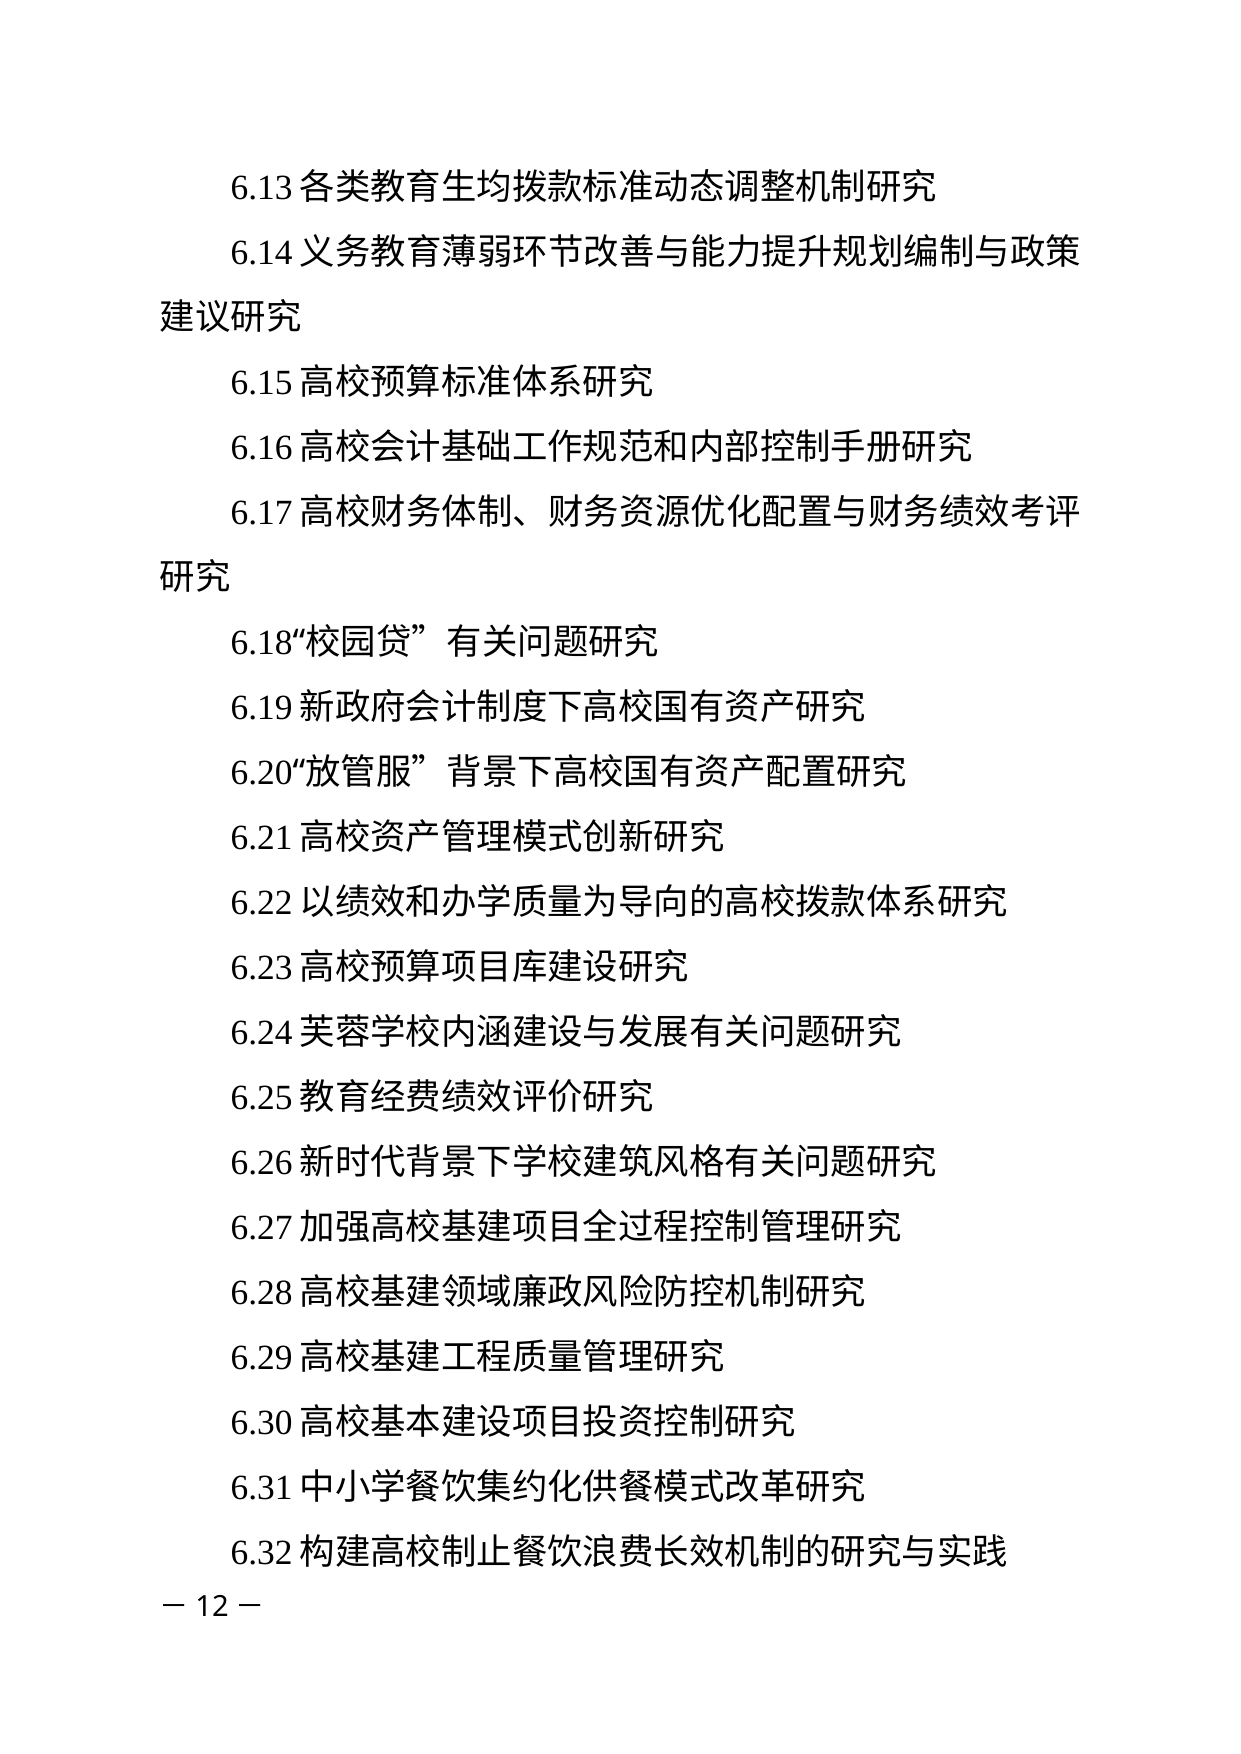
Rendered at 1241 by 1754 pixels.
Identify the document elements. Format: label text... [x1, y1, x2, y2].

text 6.25教育经费绩效评价研究 [159, 1061, 1081, 1126]
text 6.32构建高校制止餐饮浪费长效机制的研究与实践 [159, 1516, 1081, 1581]
text 6.29高校基建工程质量管理研究 [159, 1321, 1081, 1386]
text 6.17高校财务体制、财务资源优化配置与财务绩效考评研究 [159, 476, 1081, 606]
text 6.13各类教育生均拨款标准动态调整机制研究 [159, 151, 1081, 216]
text 6.18“校园贷”有关问题研究 [159, 606, 1081, 671]
text 6.31中小学餐饮集约化供餐模式改革研究 [159, 1451, 1081, 1516]
text 6.16高校会计基础工作规范和内部控制手册研究 [159, 411, 1081, 476]
text 6.21高校资产管理模式创新研究 [159, 801, 1081, 866]
text 6.26新时代背景下学校建筑风格有关问题研究 [159, 1126, 1081, 1191]
text 6.20“放管服”背景下高校国有资产配置研究 [159, 736, 1081, 801]
text 6.23高校预算项目库建设研究 [159, 931, 1081, 996]
text 6.27加强高校基建项目全过程控制管理研究 [159, 1191, 1081, 1256]
text 6.14义务教育薄弱环节改善与能力提升规划编制与政策建议研究 [159, 216, 1081, 346]
text 6.19新政府会计制度下高校国有资产研究 [159, 671, 1081, 736]
text 6.28高校基建领域廉政风险防控机制研究 [159, 1256, 1081, 1321]
text 6.30高校基本建设项目投资控制研究 [159, 1386, 1081, 1451]
text 6.24芙蓉学校内涵建设与发展有关问题研究 [159, 996, 1081, 1061]
text 6.22以绩效和办学质量为导向的高校拨款体系研究 [159, 866, 1081, 931]
text 6.15高校预算标准体系研究 [159, 346, 1081, 411]
